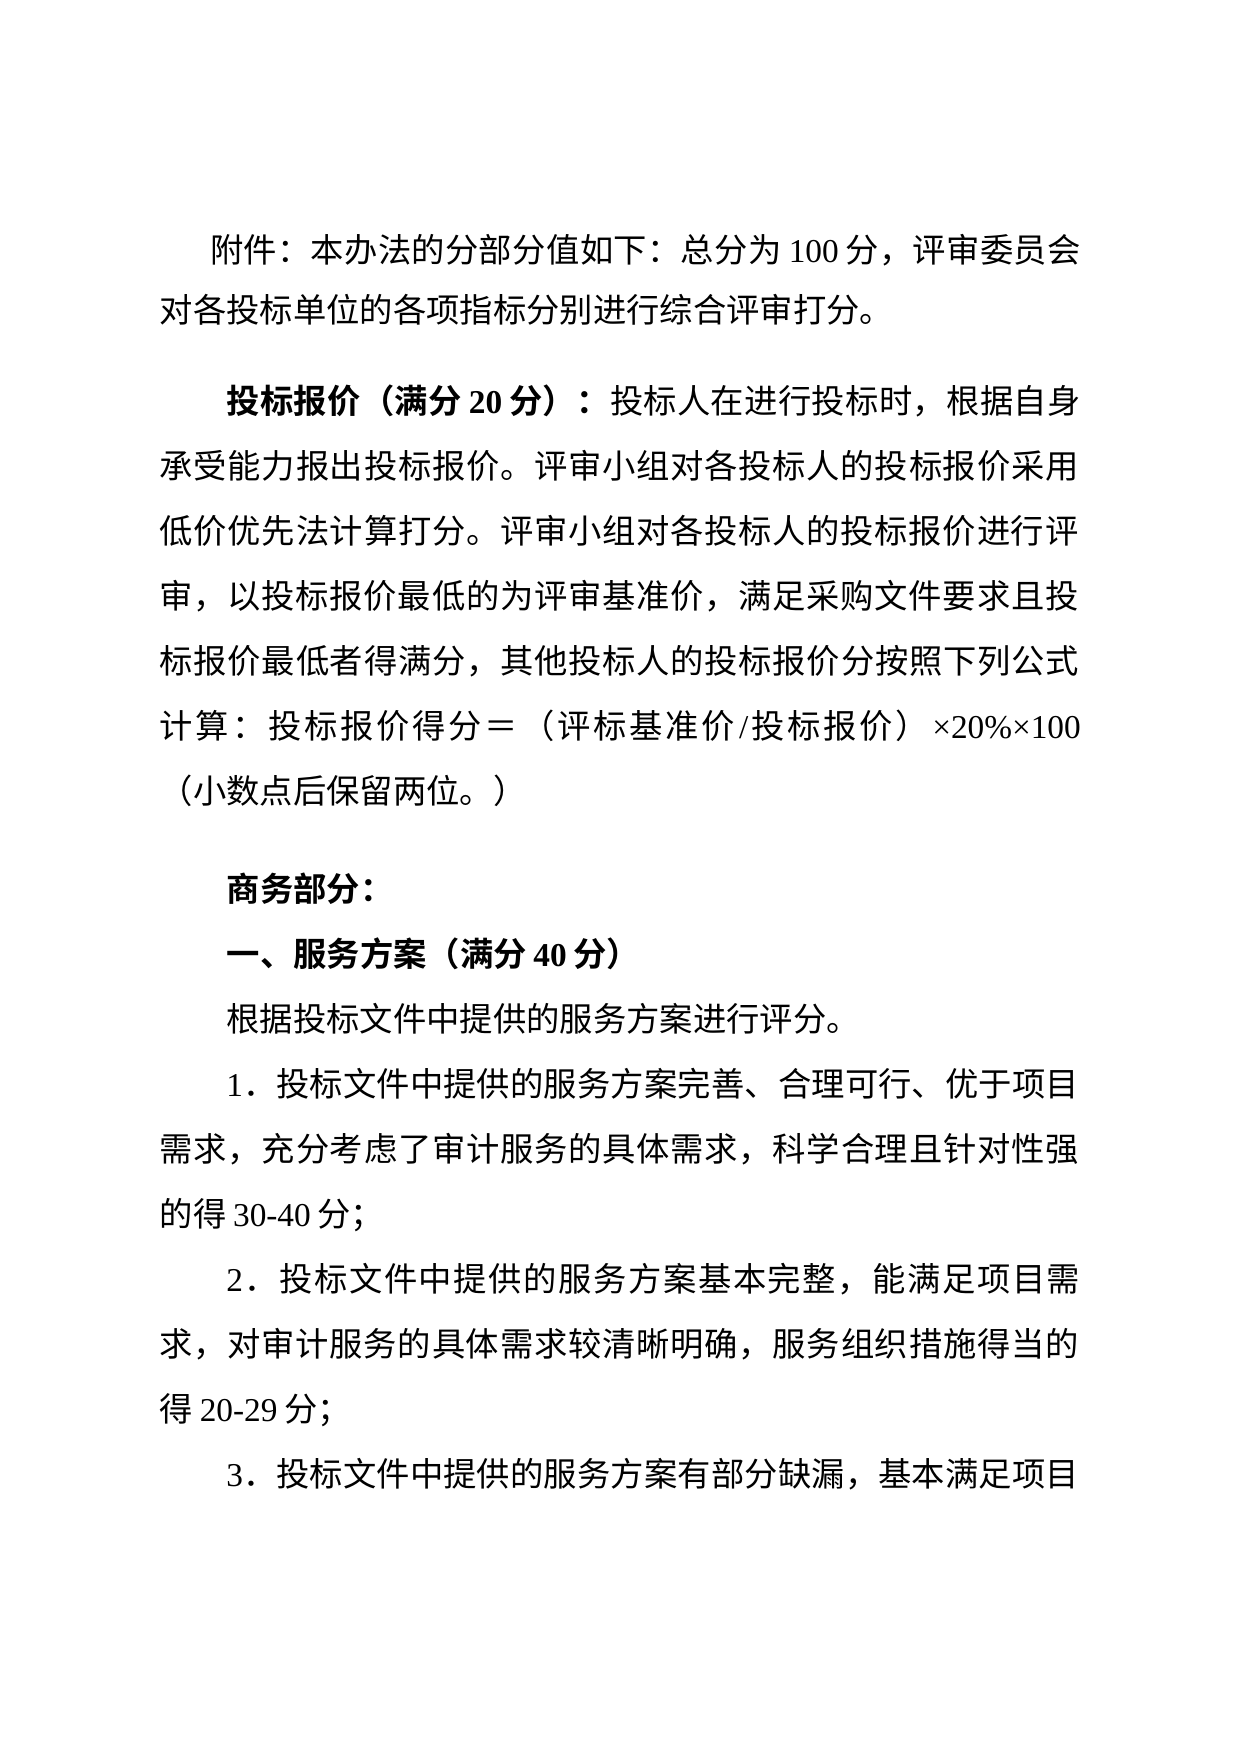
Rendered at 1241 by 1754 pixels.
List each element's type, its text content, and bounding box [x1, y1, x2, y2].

list 1．投标文件中提供的服务方案完善、合理可行、优于项目需求，充分考虑了审计服务的具体需求，科学合理且针对性强的得30-40分； [159, 1049, 1081, 1244]
list 2．投标文件中提供的服务方案基本完整，能满足项目需求，对审计服务的具体需求较清晰明确，服务组织措施得当的得20-29分； [159, 1244, 1081, 1439]
text 商务部分： [159, 854, 1081, 919]
list 根据投标文件中提供的服务方案进行评分。 [159, 984, 1081, 1049]
text 附件：本办法的分部分值如下：总分为100分，评审委员会对各投标单位的各项指标分别进行综合评审打分。 [159, 214, 1081, 334]
list 投标报价（满分20分）：投标人在进行投标时，根据自身承受能力报出投标报价。评审小组对各投标人的投标报价采用低价优先法计算打分。评审小组对各投标人的投标报价进行评审，以投标报价最低的为评审基准价，满足采购文件要求且投标报价最低者得满分，其他投标人的投标报价分按照下列公式计算：投标报价得分＝（评标基准价/投标报价）×20%×100（小数点后保留两位。） [159, 367, 1081, 822]
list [159, 1439, 1081, 1504]
text 一、服务方案（满分40分） [159, 919, 1081, 984]
